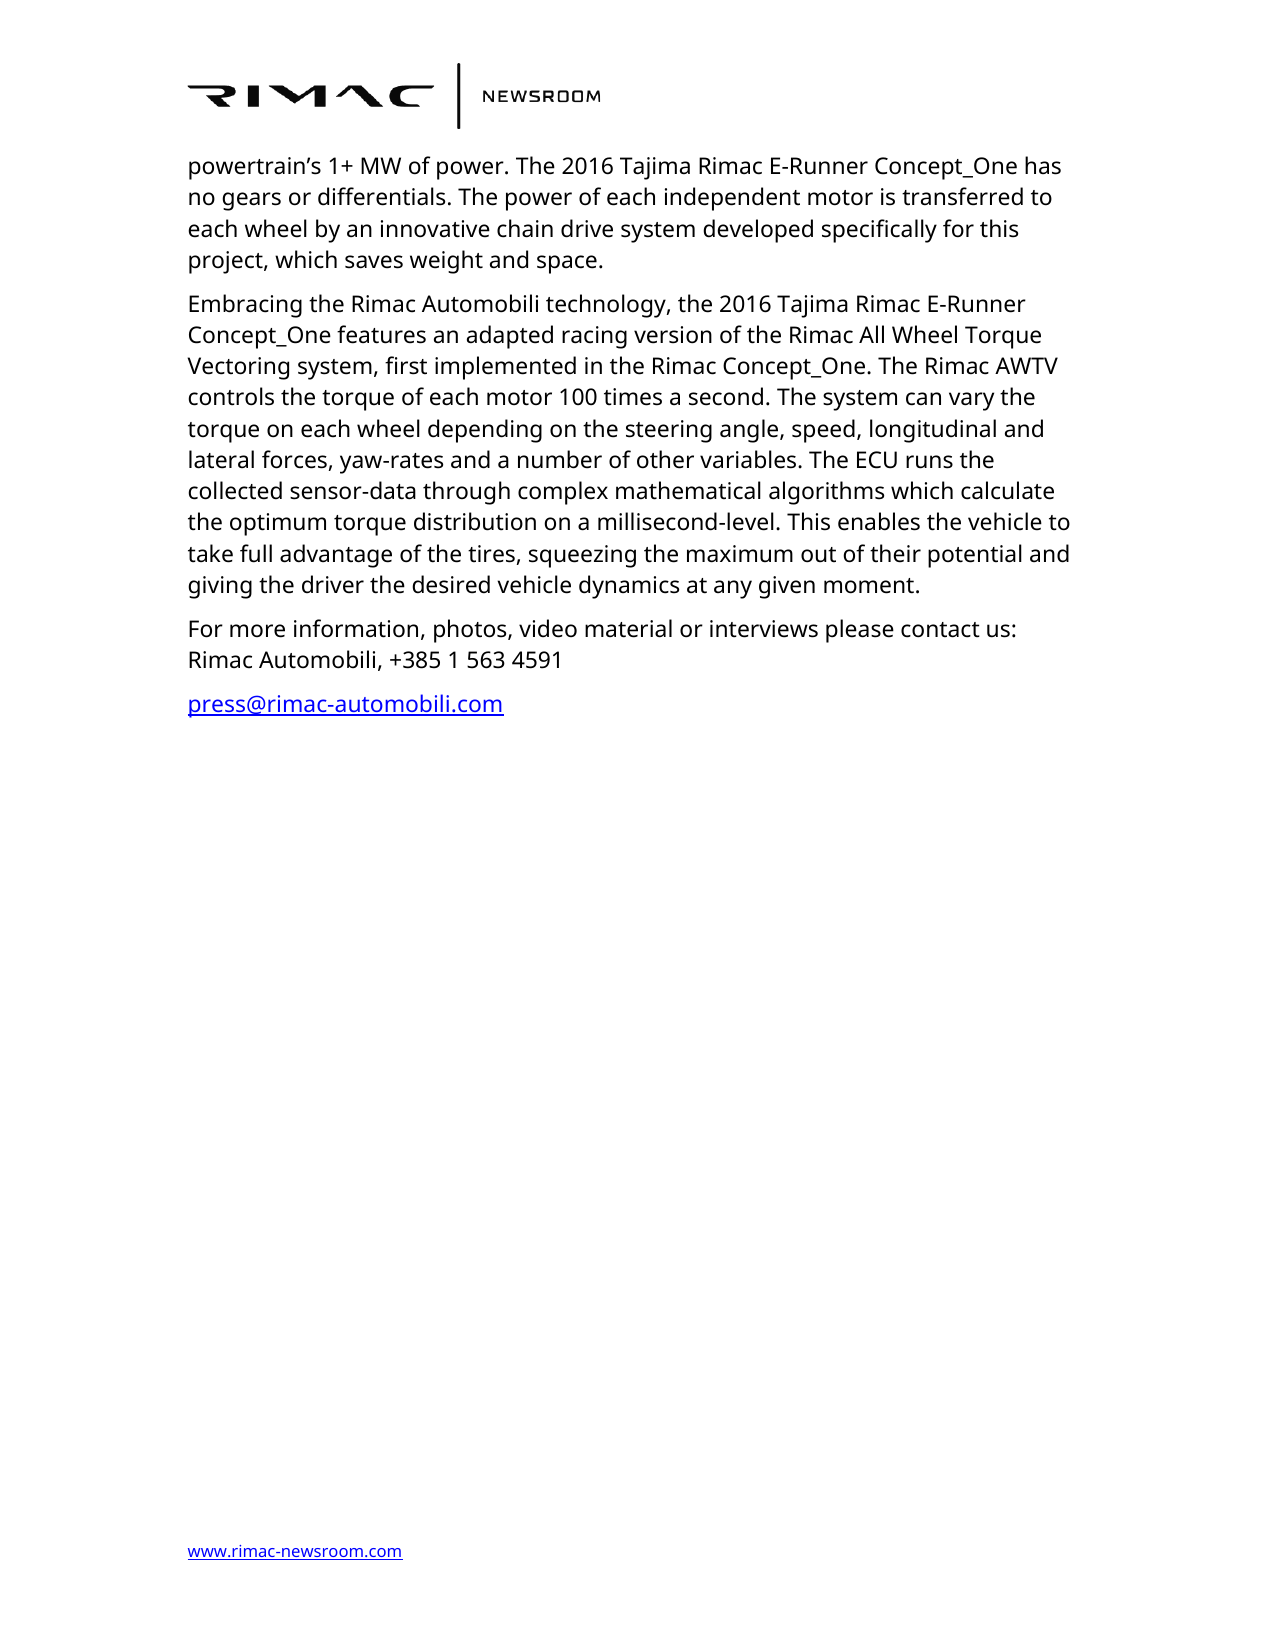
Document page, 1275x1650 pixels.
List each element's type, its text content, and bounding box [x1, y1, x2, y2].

text press@rimac-automobili.com [187, 687, 1087, 719]
text Embracing the Rimac Automobili technology, the 2016 Tajima Rimac E-Runner Concept_One features an adapted racing version of the Rimac All Wheel Torque Vectoring system, first implemented in the Rimac Concept_One. The Rimac AWTV controls the torque of each motor 100 times a second. The system can vary the torque on each wheel depending on the steering angle, speed, longitudinal and lateral forces, yaw-rates and a number of other variables. The ECU runs the collected sensor-data through complex mathematical algorithms which calculate the optimum torque distribution on a millisecond-level. This enables the vehicle to take full advantage of the tires, squeezing the maximum out of their potential and giving the driver the desired vehicle dynamics at any given moment. [187, 287, 1087, 600]
text For more information, photos, video material or interviews please contact us: Rimac Automobili, +385 1 563 4591 [187, 612, 1087, 675]
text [187, 150, 1087, 275]
picture [187, 60, 600, 129]
